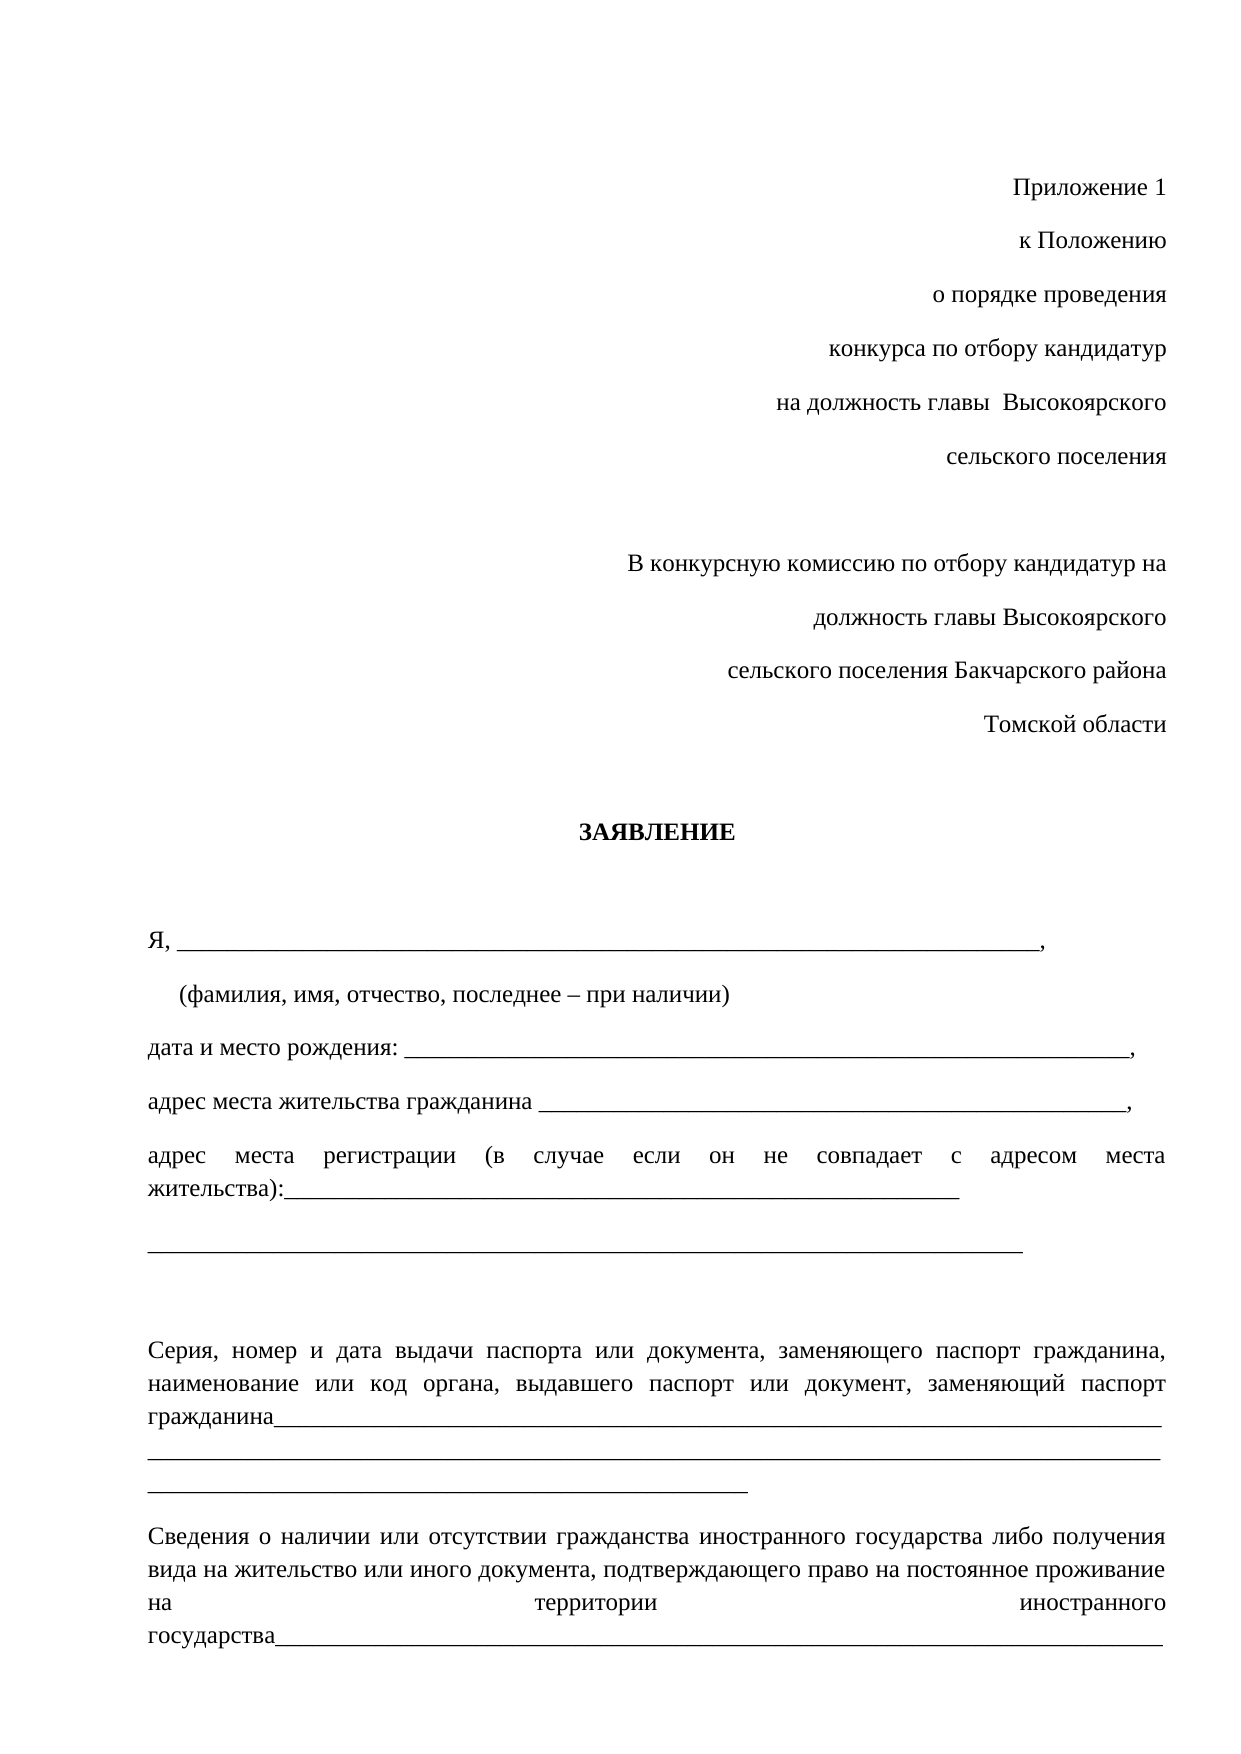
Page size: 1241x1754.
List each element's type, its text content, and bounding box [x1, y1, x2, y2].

text Томской области [664, 709, 1167, 738]
text ______________________________________________________________________ [148, 1227, 1167, 1256]
text сельского поселения [148, 441, 1167, 470]
text к Положению [148, 226, 1167, 254]
text ЗАЯВЛЕНИЕ [148, 817, 1167, 846]
text дата и место рождения: __________________________________________________________, [148, 1032, 1167, 1061]
text о порядке проведения [148, 279, 1167, 308]
text адрес места жительства гражданина _______________________________________________, [148, 1086, 1167, 1115]
text Я, _____________________________________________________________________, [148, 925, 1167, 953]
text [148, 1521, 1167, 1648]
text Серия, номер и дата выдачи паспорта или документа, заменяющего паспорт гражданина, наименование или код органа, выдавшего паспорт или документ, заменяющий паспорт гражданина________________________________________________________________________________________________________________________________________________________________________________________________________ [148, 1335, 1167, 1496]
text В конкурсную комиссию по отбору кандидатур на [148, 548, 1167, 577]
text Приложение 1 [148, 172, 1167, 200]
text сельского поселения Бакчарского района [148, 656, 1167, 684]
text адрес места регистрации (в случае если он не совпадает с адресом места жительства):______________________________________________________ [148, 1140, 1167, 1202]
text (фамилия, имя, отчество, последнее – при наличии) [148, 979, 1167, 1007]
text должность главы Высокоярского [148, 602, 1167, 630]
text на должность главы Высокоярского [148, 387, 1167, 416]
text конкурса по отбору кандидатур [148, 333, 1167, 362]
